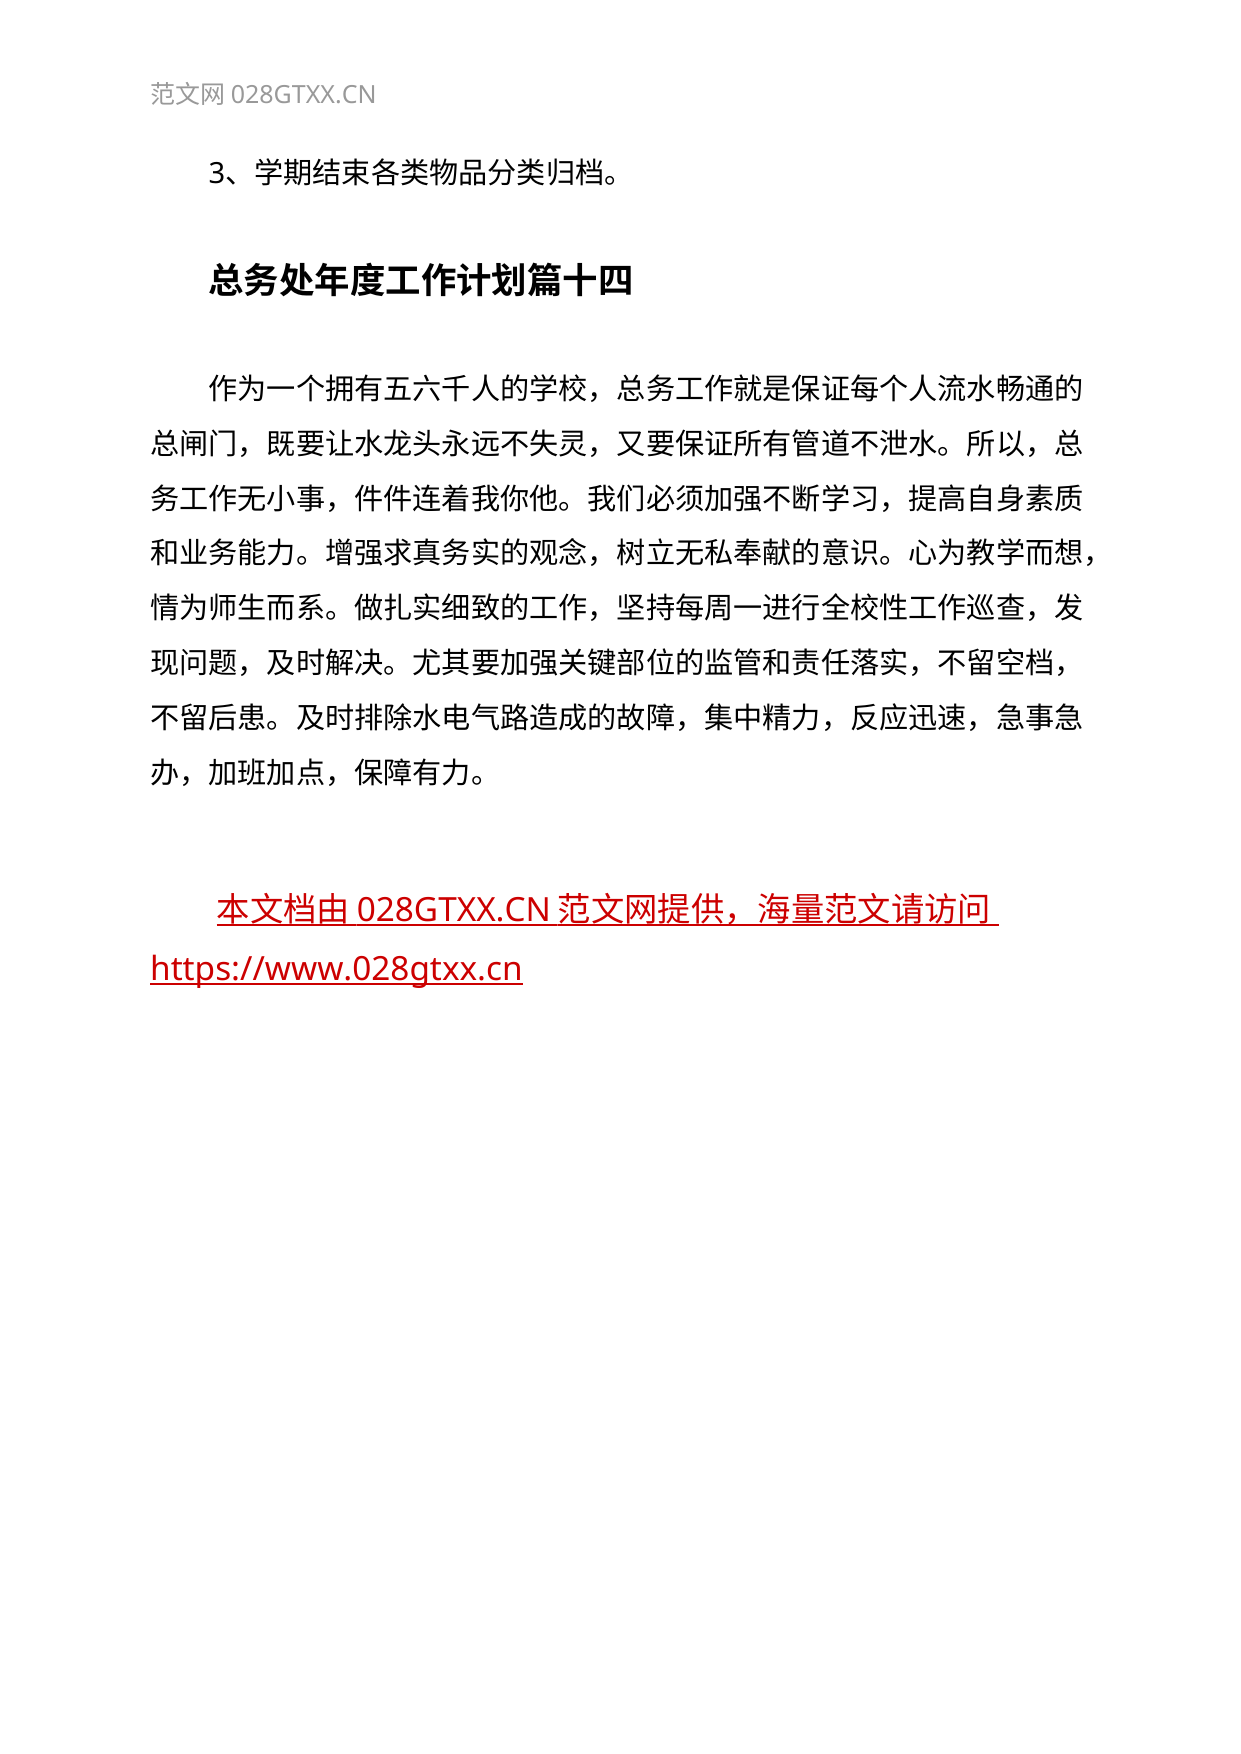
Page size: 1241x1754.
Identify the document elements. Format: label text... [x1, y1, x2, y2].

text 作为一个拥有五六千人的学校，总务工作就是保证每个人流水畅通的总闸门，既要让水龙头永远不失灵，又要保证所有管道不泄水。所以，总务工作无小事，件件连着我你他。我们必须加强不断学习，提高自身素质和业务能力。增强求真务实的观念，树立无私奉献的意识。心为教学而想，情为师生而系。做扎实细致的工作，坚持每周一进行全校性工作巡查，发现问题，及时解决。尤其要加强关键部位的监管和责任落实，不留空档，不留后患。及时排除水电气路造成的故障，集中精力，反应迅速，急事急办，加班加点，保障有力。 [150, 365, 1090, 792]
text 本文档由028GTXX.CN范文网提供，海量范文请访问 https://www.028gtxx.cn [150, 883, 1090, 990]
text 总务处年度工作计划篇十四 [150, 252, 1090, 303]
text 3、学期结束各类物品分类归档。 [150, 150, 1090, 192]
